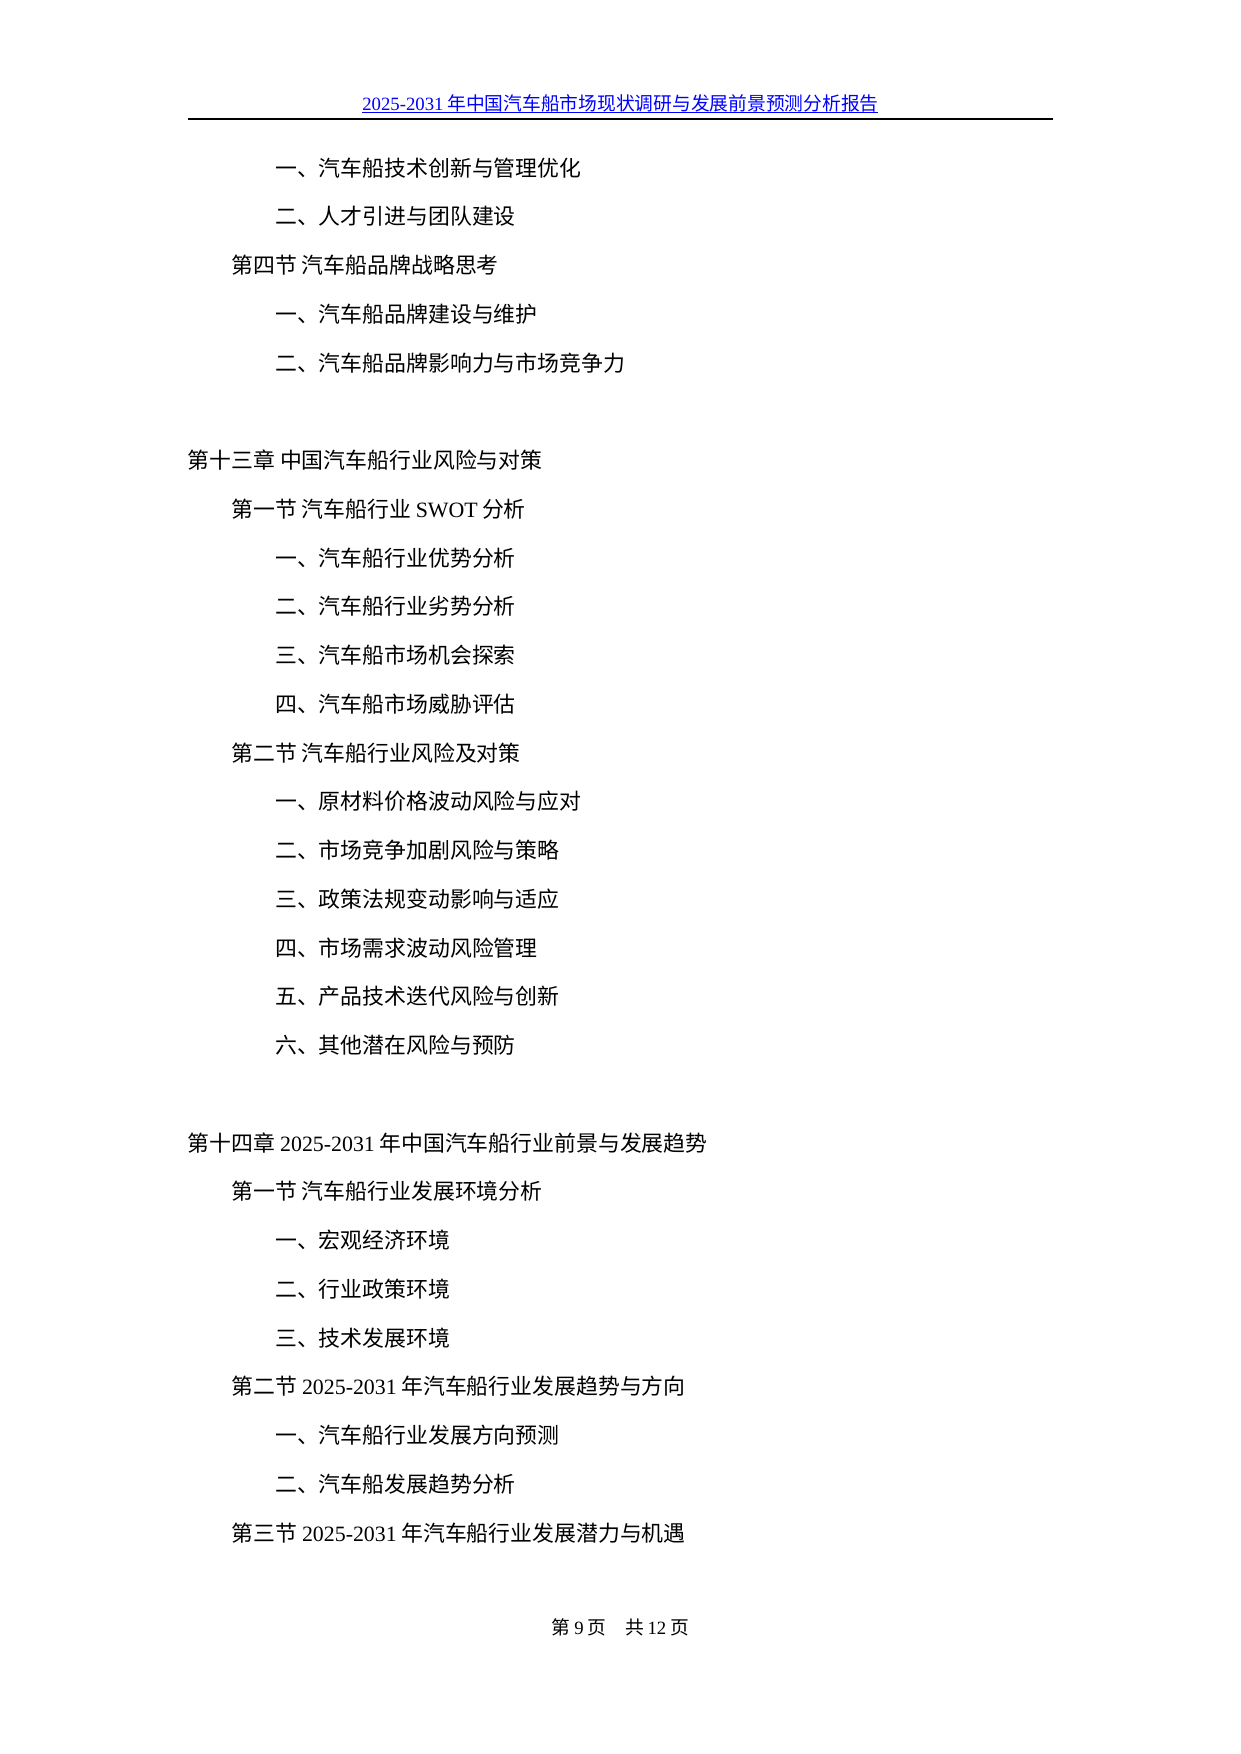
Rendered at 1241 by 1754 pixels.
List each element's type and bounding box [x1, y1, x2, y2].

text [187, 150, 1053, 1548]
